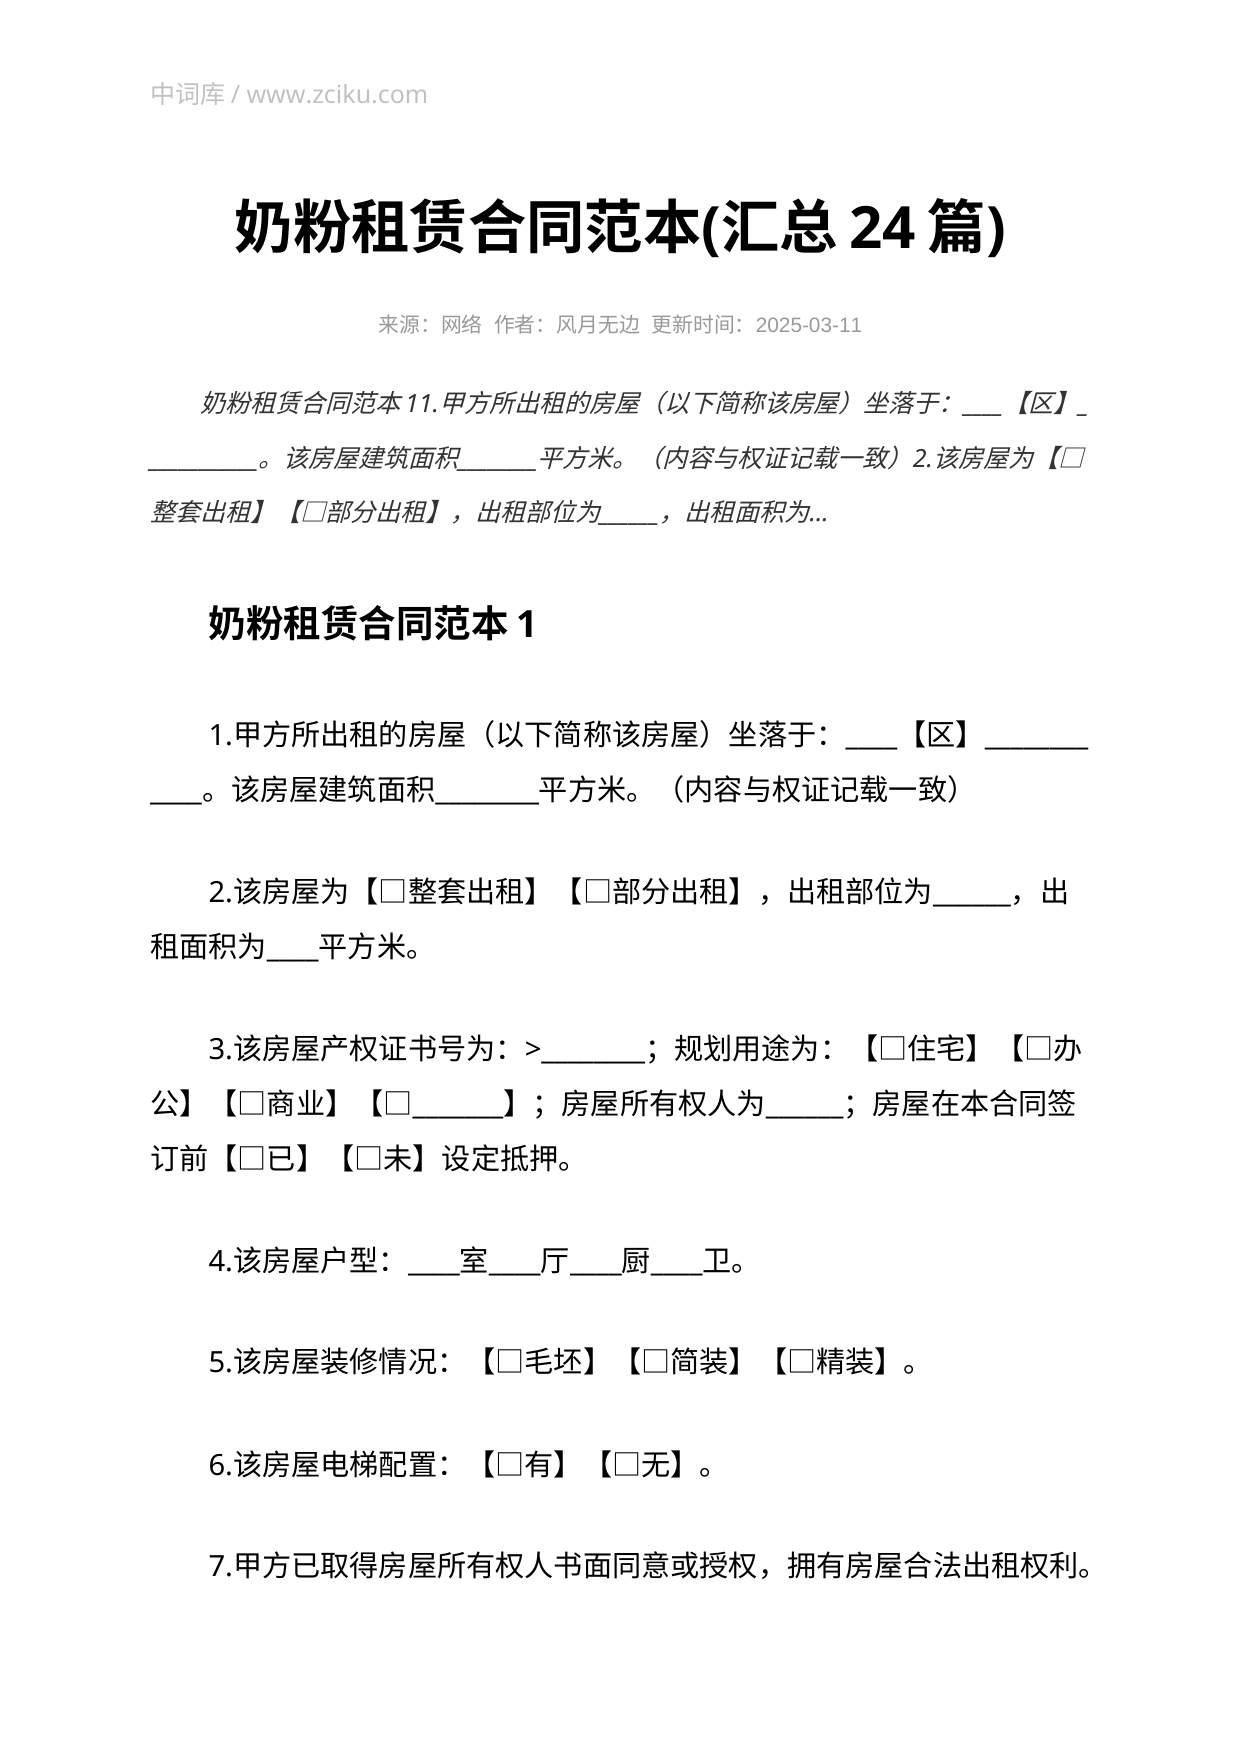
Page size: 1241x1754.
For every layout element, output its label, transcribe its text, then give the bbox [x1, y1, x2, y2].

text 来源：网络 作者：风月无边 更新时间：2025-03-11 [150, 313, 1090, 337]
text 6.该房屋电梯配置：【□有】【□无】。 [150, 1441, 1090, 1483]
text 奶粉租赁合同范本1 [150, 594, 1090, 648]
text 4.该房屋户型：____室____厅____厨____卫。 [150, 1237, 1090, 1279]
text 7.甲方已取得房屋所有权人书面同意或授权，拥有房屋合法出租权利。 [150, 1543, 1090, 1585]
text 奶粉租赁合同范本11.甲方所出租的房屋（以下简称该房屋）坐落于：____【区】____________。该房屋建筑面积________平方米。（内容与权证记载一致）2.该房屋为【□整套出租】【□部分出租】，出租部位为______，出租面积为... [150, 384, 1090, 529]
text 5.该房屋装修情况：【□毛坯】【□简装】【□精装】。 [150, 1339, 1090, 1381]
text 1.甲方所出租的房屋（以下简称该房屋）坐落于：____【区】____________。该房屋建筑面积________平方米。（内容与权证记载一致） [150, 711, 1090, 809]
subtitle 奶粉租赁合同范本(汇总24篇) [150, 181, 1090, 266]
text 2.该房屋为【□整套出租】【□部分出租】，出租部位为______，出租面积为____平方米。 [150, 868, 1090, 966]
text 3.该房屋产权证书号为：>________；规划用途为：【□住宅】【□办公】【□商业】【□_______】；房屋所有权人为______；房屋在本合同签订前【□已】【□未】设定抵押。 [150, 1025, 1090, 1178]
